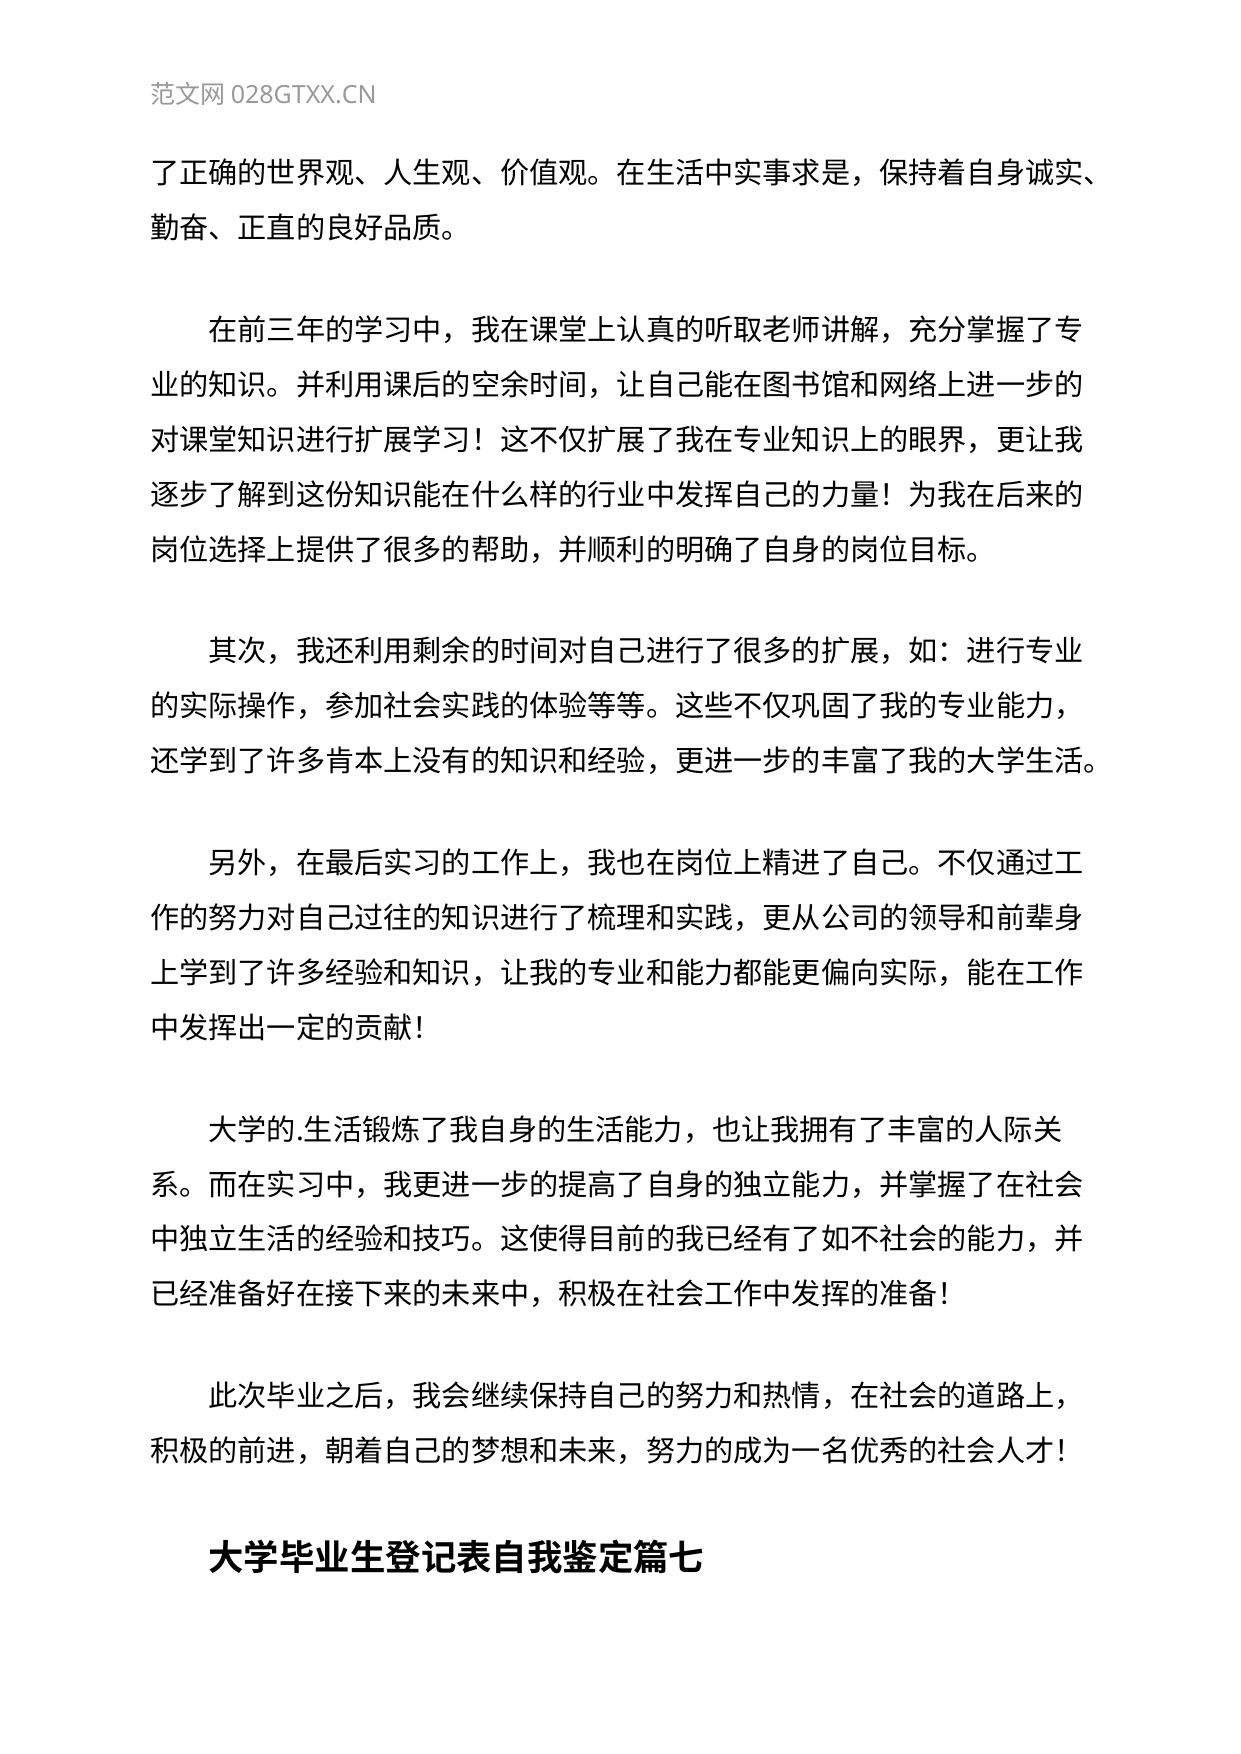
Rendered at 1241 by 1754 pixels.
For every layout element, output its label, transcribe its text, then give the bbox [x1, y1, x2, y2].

text 大学毕业生登记表自我鉴定篇七 [150, 1529, 1090, 1581]
text 在前三年的学习中，我在课堂上认真的听取老师讲解，充分掌握了专业的知识。并利用课后的空余时间，让自己能在图书馆和网络上进一步的对课堂知识进行扩展学习！这不仅扩展了我在专业知识上的眼界，更让我逐步了解到这份知识能在什么样的行业中发挥自己的力量！为我在后来的岗位选择上提供了很多的帮助，并顺利的明确了自身的岗位目标。 [150, 307, 1090, 568]
text 此次毕业之后，我会继续保持自己的努力和热情，在社会的道路上，积极的前进，朝着自己的梦想和未来，努力的成为一名优秀的社会人才！ [150, 1373, 1090, 1470]
text 其次，我还利用剩余的时间对自己进行了很多的扩展，如：进行专业的实际操作，参加社会实践的体验等等。这些不仅巩固了我的专业能力，还学到了许多肯本上没有的知识和经验，更进一步的丰富了我的大学生活。 [150, 628, 1090, 780]
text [150, 150, 1090, 247]
text 另外，在最后实习的工作上，我也在岗位上精进了自己。不仅通过工作的努力对自己过往的知识进行了梳理和实践，更从公司的领导和前辈身上学到了许多经验和知识，让我的专业和能力都能更偏向实际，能在工作中发挥出一定的贡献！ [150, 839, 1090, 1047]
text 大学的.生活锻炼了我自身的生活能力，也让我拥有了丰富的人际关系。而在实习中，我更进一步的提高了自身的独立能力，并掌握了在社会中独立生活的经验和技巧。这使得目前的我已经有了如不社会的能力，并已经准备好在接下来的未来中，积极在社会工作中发挥的准备！ [150, 1106, 1090, 1313]
